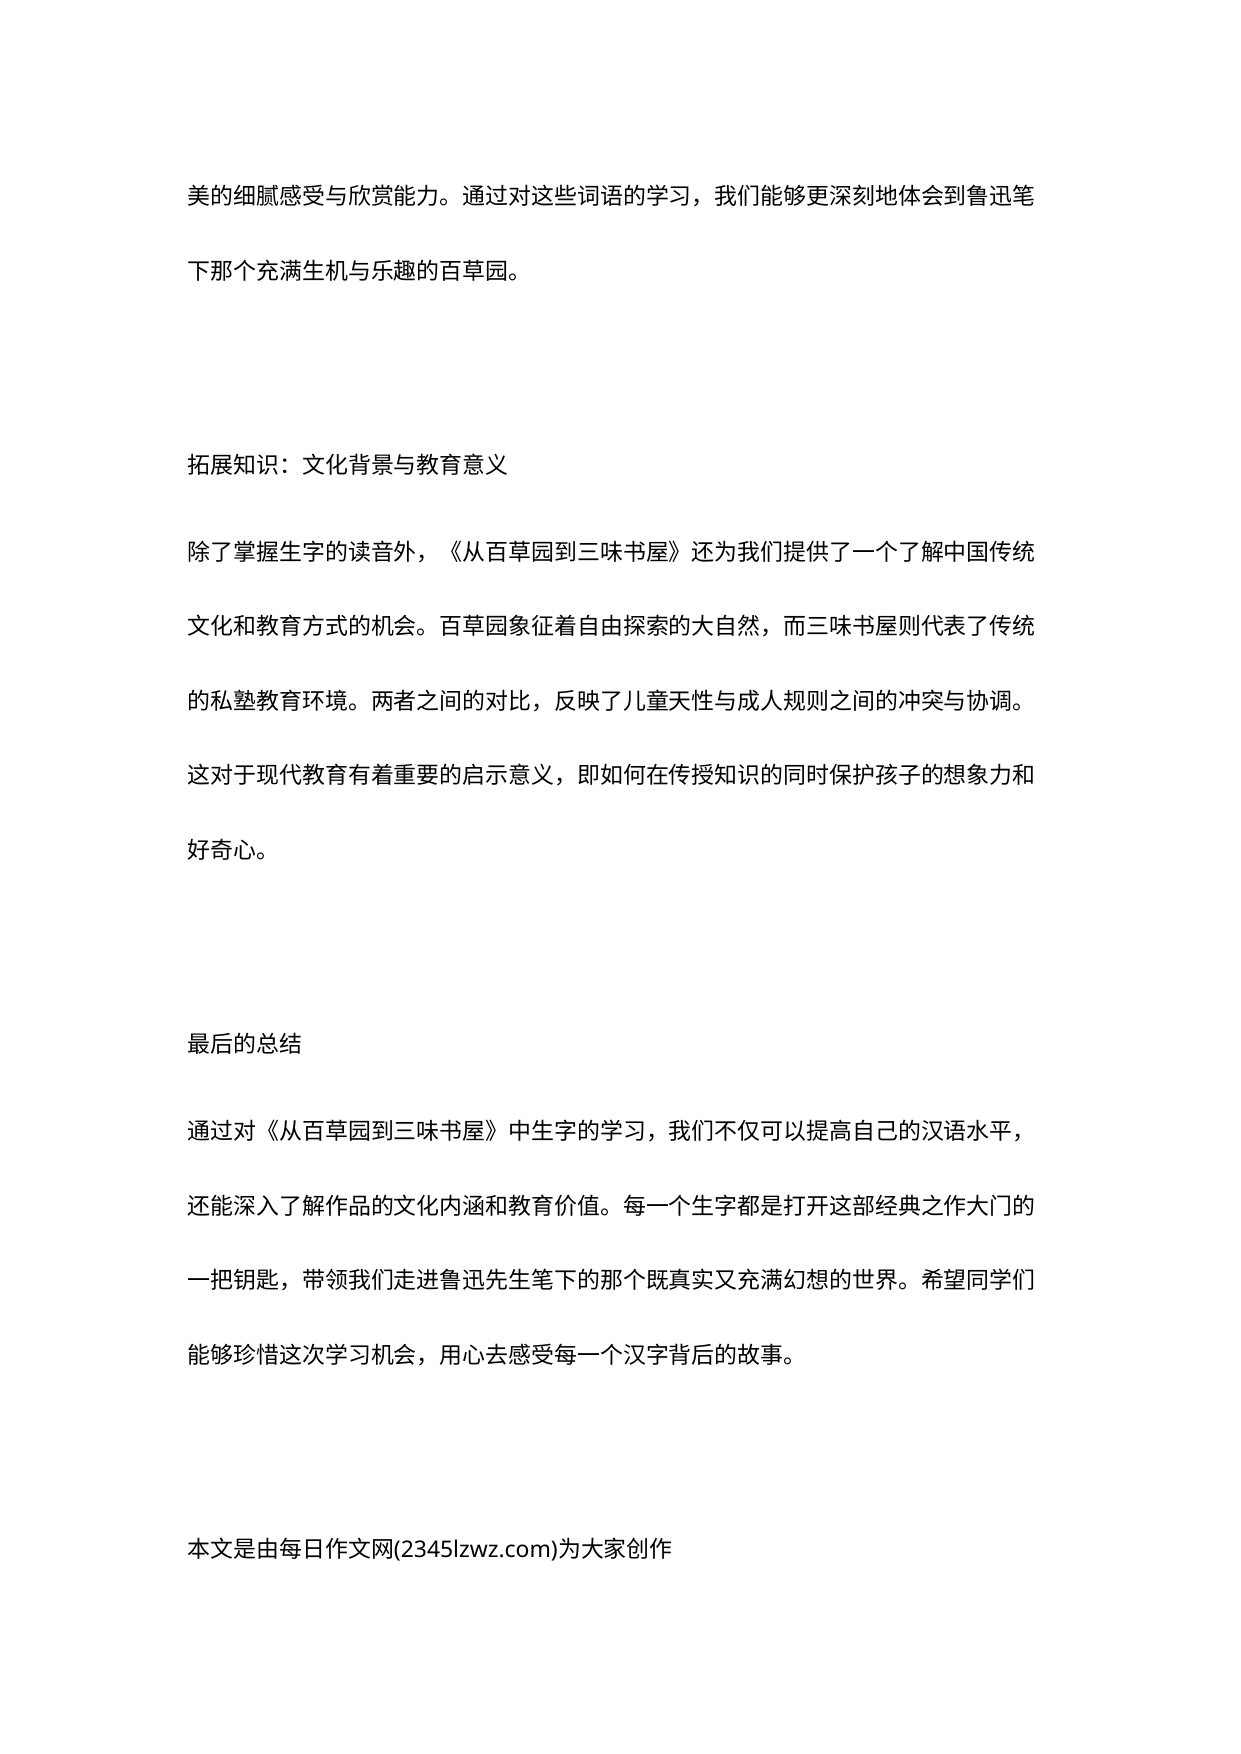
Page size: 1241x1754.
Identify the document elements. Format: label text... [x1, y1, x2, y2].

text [187, 162, 1053, 302]
text 最后的总结 [187, 1011, 1053, 1076]
text 本文是由每日作文网(2345lzwz.com)为大家创作 [187, 1515, 1053, 1580]
text 除了掌握生字的读音外，《从百草园到三味书屋》还为我们提供了一个了解中国传统文化和教育方式的机会。百草园象征着自由探索的大自然，而三味书屋则代表了传统的私塾教育环境。两者之间的对比，反映了儿童天性与成人规则之间的冲突与协调。这对于现代教育有着重要的启示意义，即如何在传授知识的同时保护孩子的想象力和好奇心。 [187, 517, 1053, 881]
text 拓展知识：文化背景与教育意义 [187, 431, 1053, 496]
text 通过对《从百草园到三味书屋》中生字的学习，我们不仅可以提高自己的汉语水平，还能深入了解作品的文化内涵和教育价值。每一个生字都是打开这部经典之作大门的一把钥匙，带领我们走进鲁迅先生笔下的那个既真实又充满幻想的世界。希望同学们能够珍惜这次学习机会，用心去感受每一个汉字背后的故事。 [187, 1097, 1053, 1386]
